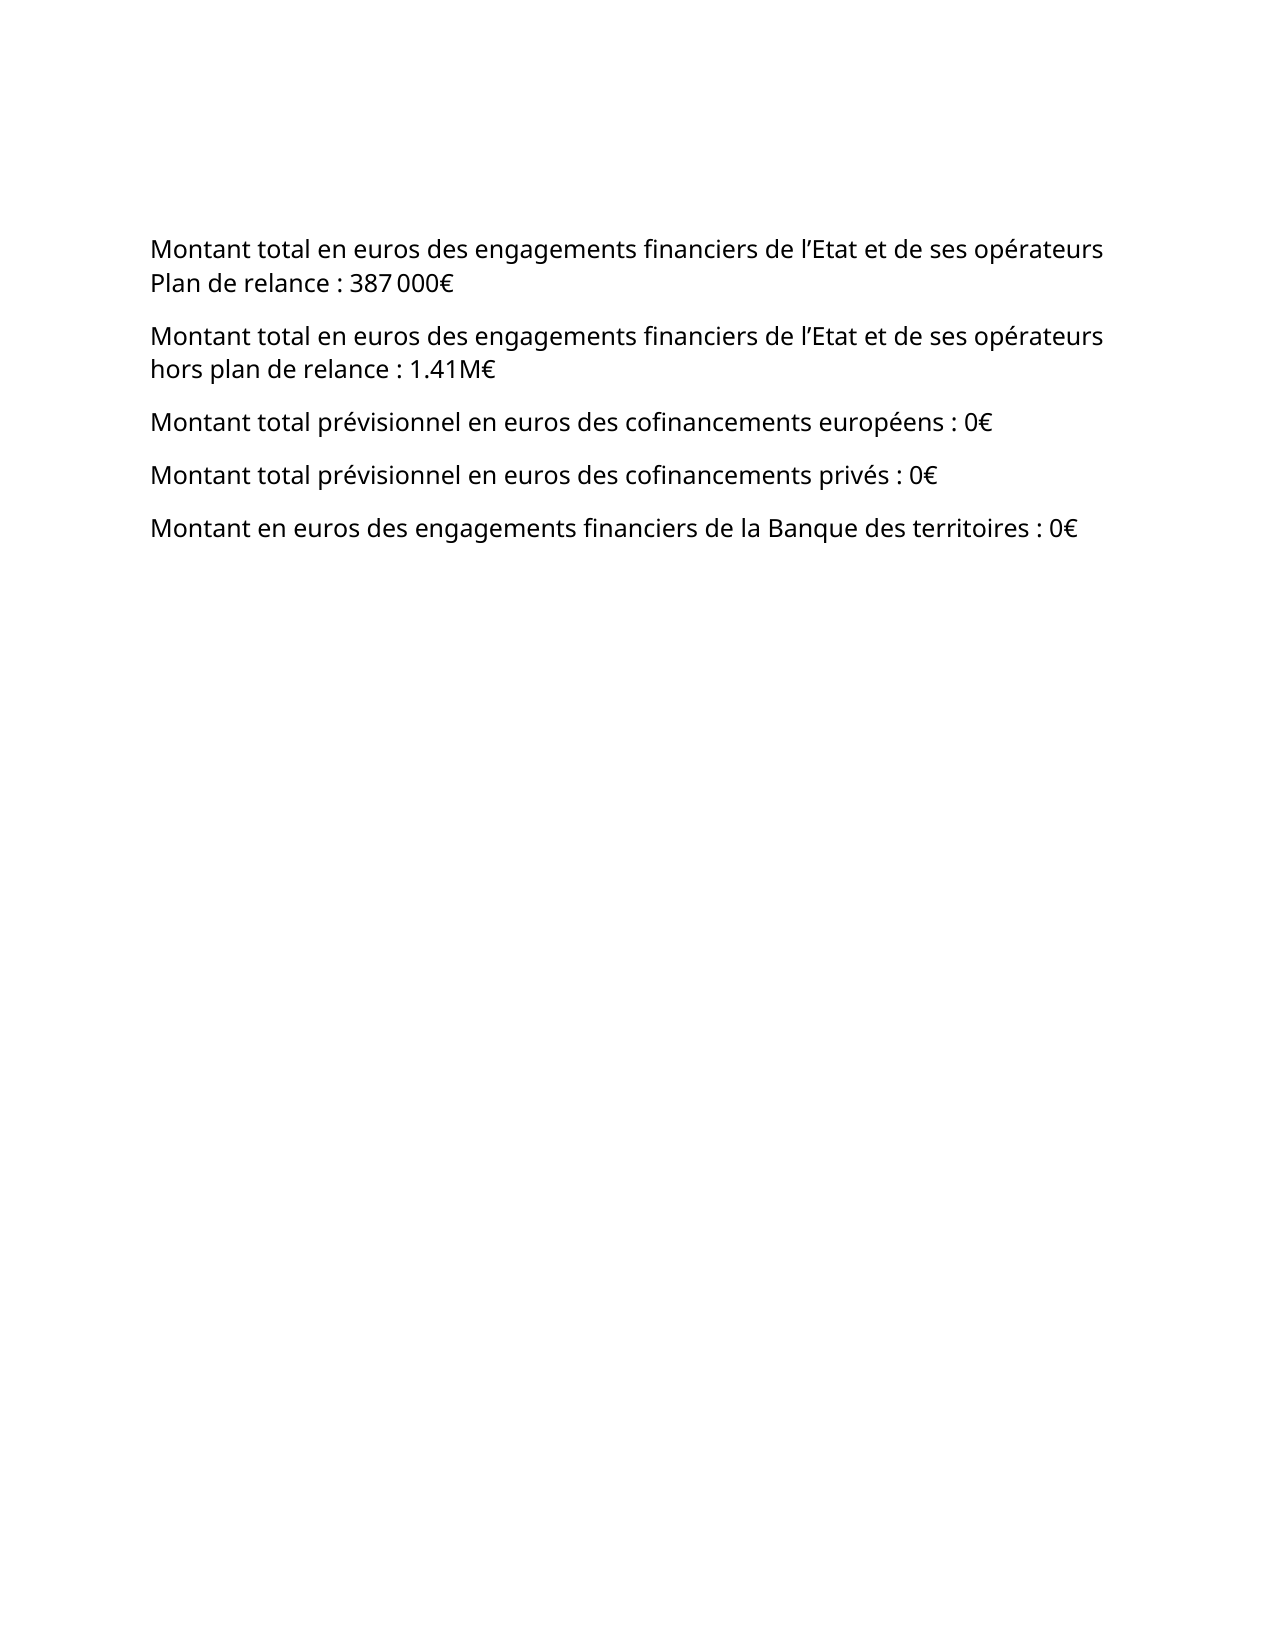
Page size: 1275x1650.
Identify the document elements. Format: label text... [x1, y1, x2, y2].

text Montant en euros des engagements financiers de la Banque des territoires : 0€ [150, 511, 1125, 545]
text Montant total en euros des engagements financiers de l’Etat et de ses opérateurs hors plan de relance : 1.41M€ [150, 318, 1125, 386]
text Montant total en euros des engagements financiers de l’Etat et de ses opérateurs Plan de relance : 387 000€ [150, 231, 1125, 299]
text Montant total prévisionnel en euros des cofinancements privés : 0€ [150, 458, 1125, 492]
text Montant total prévisionnel en euros des cofinancements européens : 0€ [150, 405, 1125, 439]
